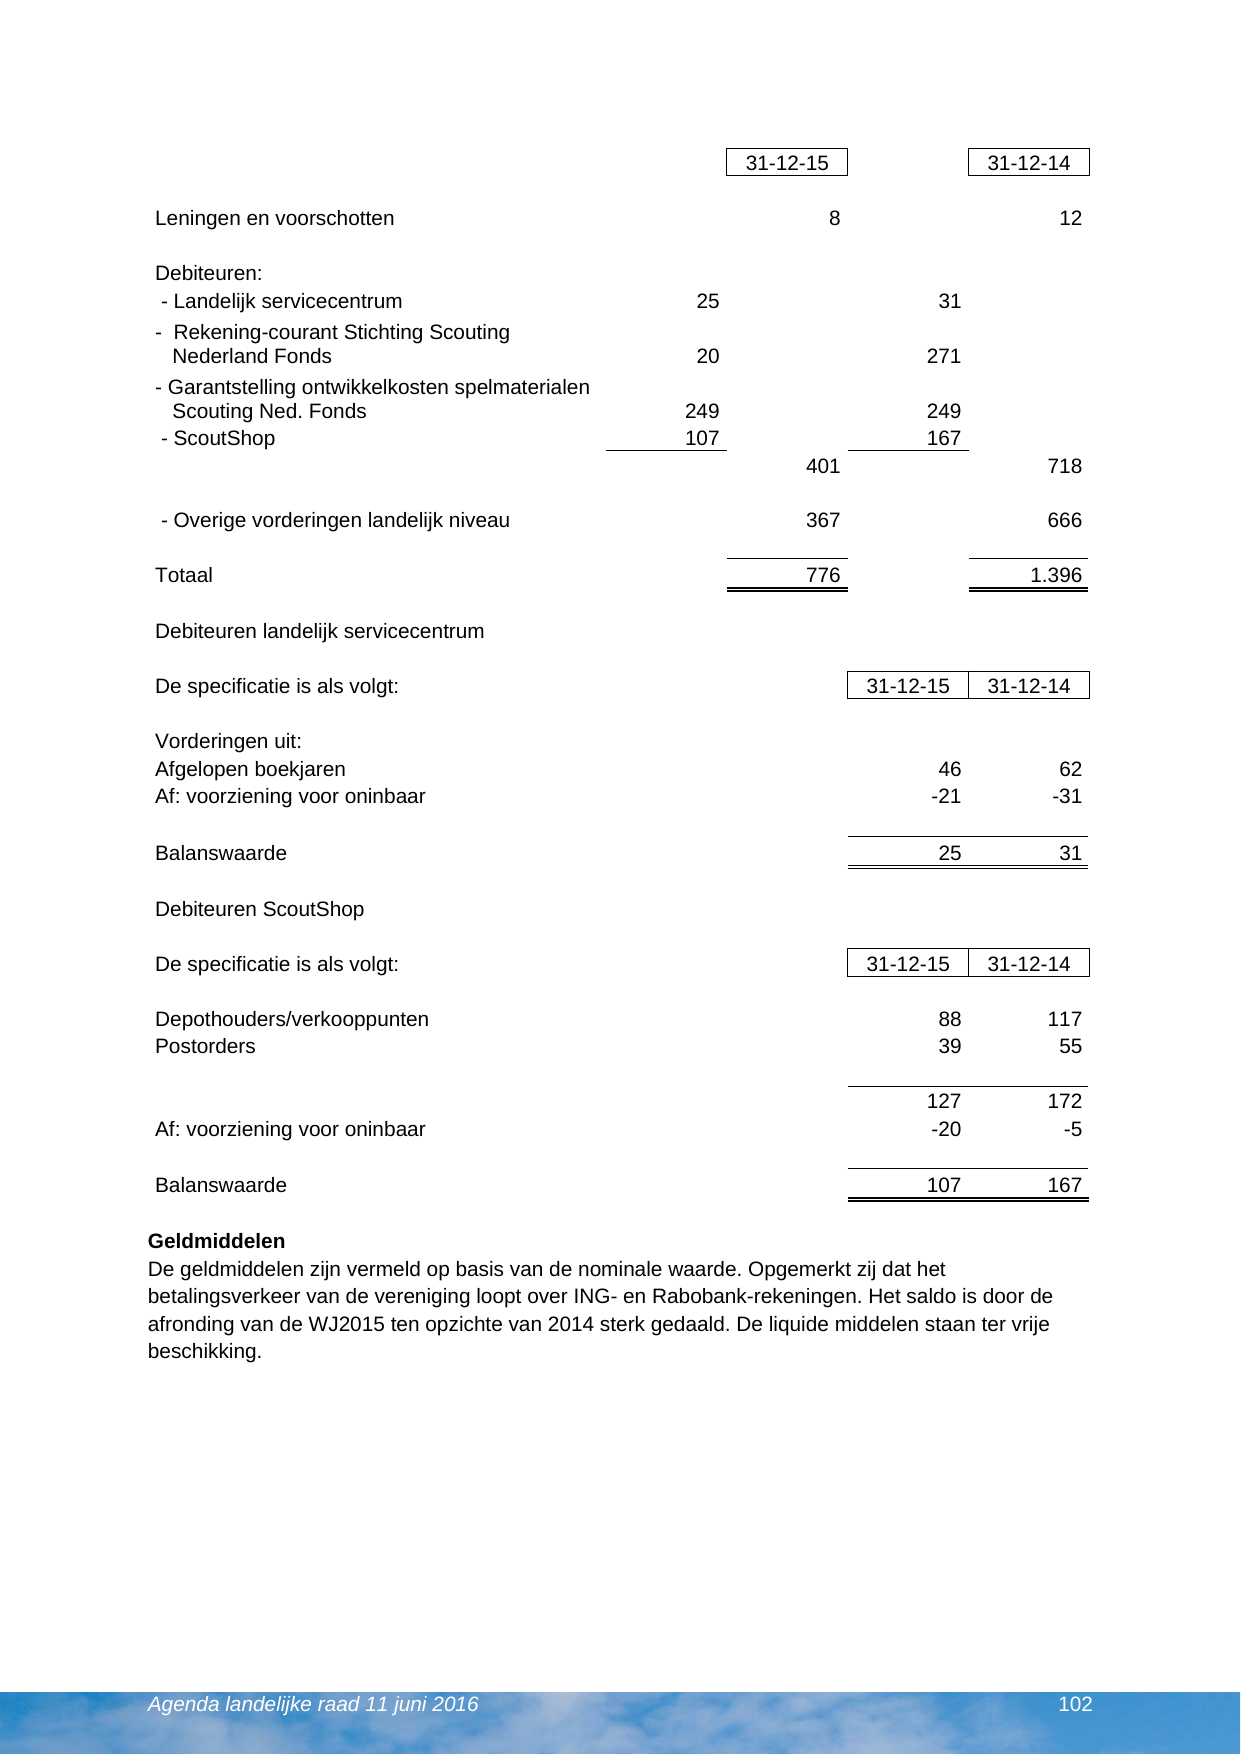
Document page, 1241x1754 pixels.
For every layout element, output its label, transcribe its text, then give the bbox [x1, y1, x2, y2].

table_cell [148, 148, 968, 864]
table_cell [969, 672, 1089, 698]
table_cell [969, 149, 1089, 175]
text Geldmiddelen [148, 1229, 1092, 1253]
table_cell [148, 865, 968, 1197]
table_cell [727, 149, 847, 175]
text De geldmiddelen zijn vermeld op basis van de nominale waarde. Opgemerkt zij dat het betalingsverkeer van de vereniging loopt over ING- en Rabobank-rekeningen. Het saldo is door de afronding van de WJ2015 ten opzichte van 2014 sterk gedaald. De liquide middelen staan ter vrije beschikking. [148, 1257, 1092, 1363]
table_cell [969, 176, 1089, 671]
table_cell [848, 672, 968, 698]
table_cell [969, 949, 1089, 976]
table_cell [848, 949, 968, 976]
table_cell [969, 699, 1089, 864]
picture [0, 1692, 1241, 1754]
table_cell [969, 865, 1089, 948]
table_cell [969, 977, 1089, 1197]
